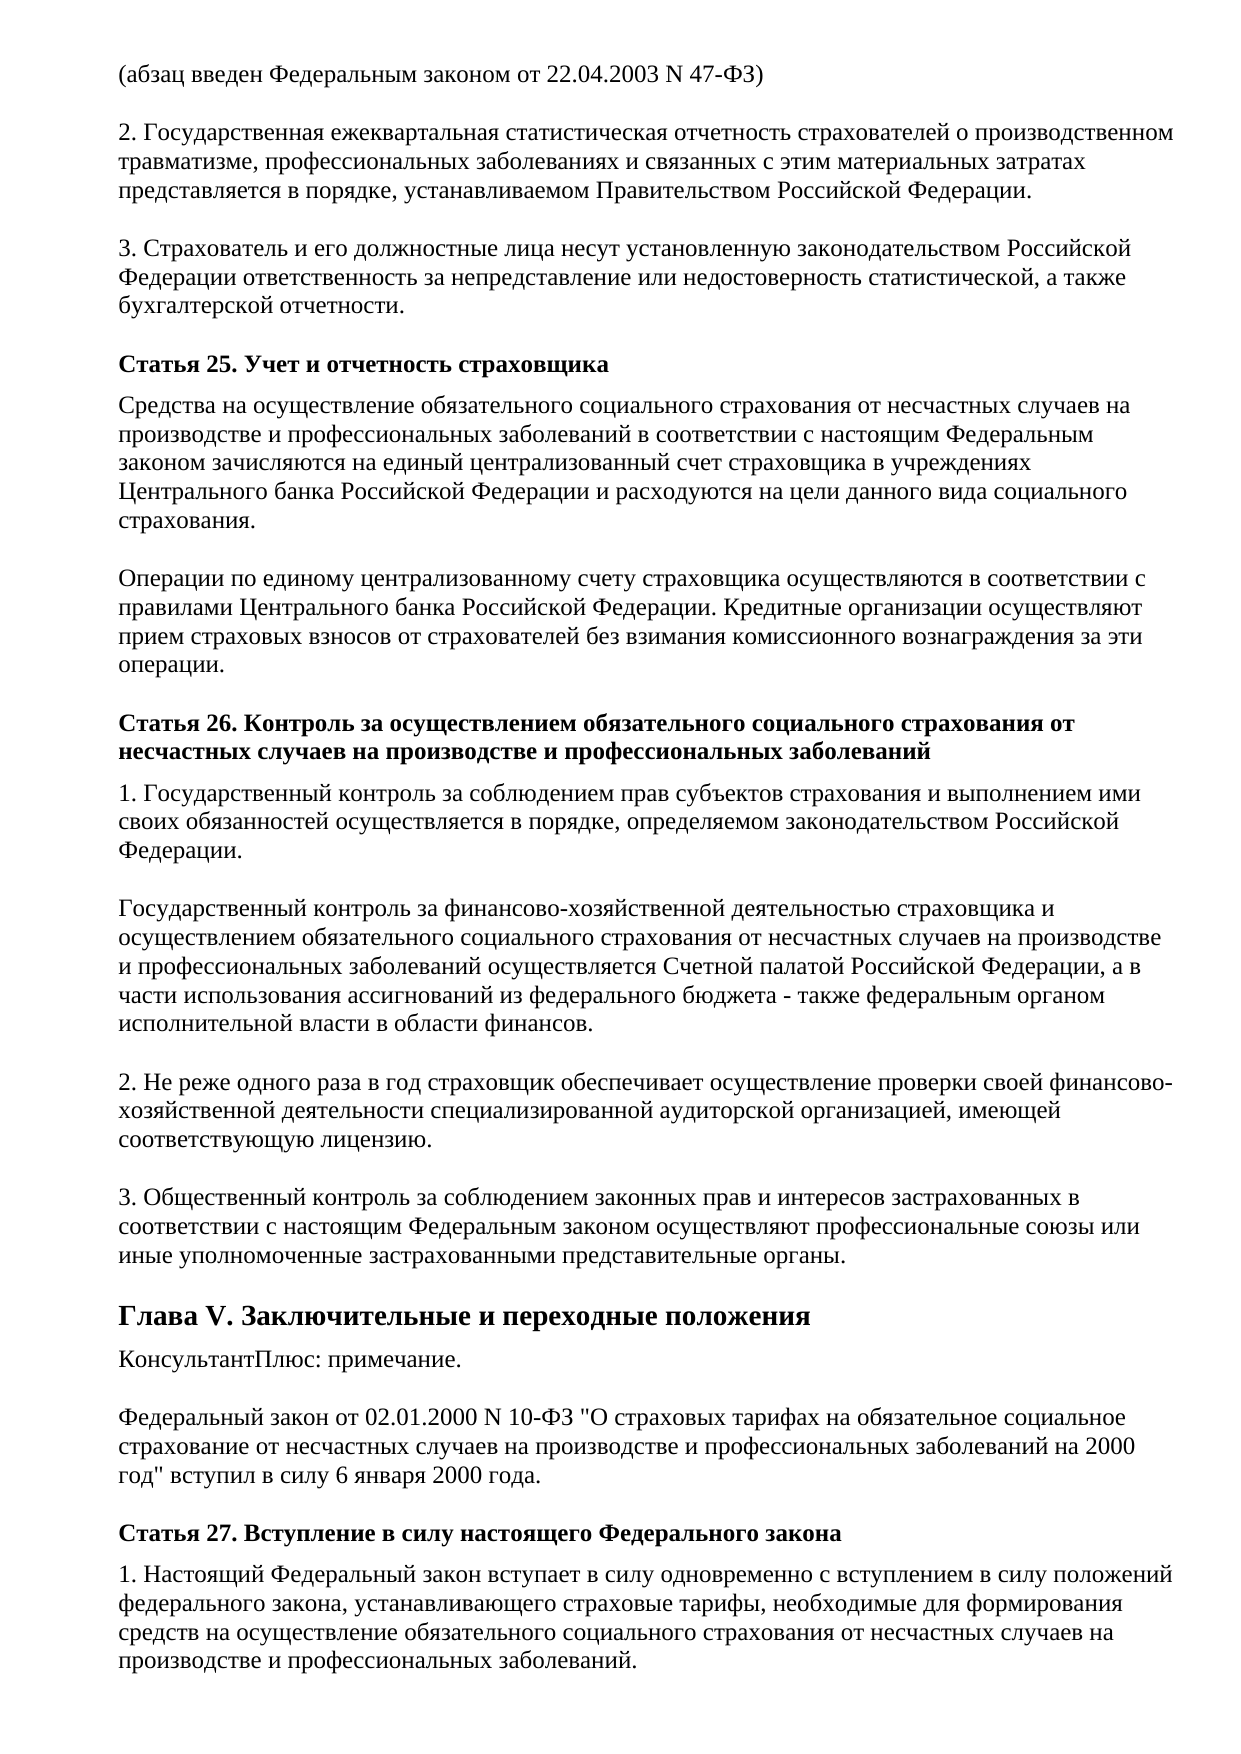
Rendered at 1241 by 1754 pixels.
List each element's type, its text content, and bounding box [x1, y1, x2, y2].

text 1. Государственный контроль за соблюдением прав субъектов страхования и выполнением ими своих обязанностей осуществляется в порядке, определяемом законодательством Российской Федерации. [118, 778, 1181, 864]
text 2. Государственная ежеквартальная статистическая отчетность страхователей о производственном травматизме, профессиональных заболеваниях и связанных с этим материальных затратах представляется в порядке, устанавливаемом Правительством Российской Федерации. [118, 117, 1181, 203]
text Операции по единому централизованному счету страховщика осуществляются в соответствии с правилами Центрального банка Российской Федерации. Кредитные организации осуществляют прием страховых взносов от страхователей без взимания комиссионного вознаграждения за эти операции. [118, 563, 1181, 678]
subtitle Статья 25. Учет и отчетность страховщика [118, 349, 1181, 377]
subtitle Статья 27. Вступление в силу настоящего Федерального закона [118, 1518, 1181, 1547]
text Федеральный закон от 02.01.2000 N 10-ФЗ "О страховых тарифах на обязательное социальное страхование от несчастных случаев на производстве и профессиональных заболеваний на 2000 год" вступил в силу 6 января 2000 года. [118, 1402, 1181, 1489]
text 3. Страхователь и его должностные лица несут установленную законодательством Российской Федерации ответственность за непредставление или недостоверность статистической, а также бухгалтерской отчетности. [118, 233, 1181, 319]
subtitle Статья 26. Контроль за осуществлением обязательного социального страхования от несчастных случаев на производстве и профессиональных заболеваний [118, 708, 1181, 765]
text 1. Настоящий Федеральный закон вступает в силу одновременно с вступлением в силу положений федерального закона, устанавливающего страховые тарифы, необходимые для формирования средств на осуществление обязательного социального страхования от несчастных случаев на производстве и профессиональных заболеваний. [118, 1559, 1181, 1674]
text КонсультантПлюс: примечание. [118, 1344, 1181, 1373]
text Государственный контроль за финансово-хозяйственной деятельностью страховщика и осуществлением обязательного социального страхования от несчастных случаев на производстве и профессиональных заболеваний осуществляется Счетной палатой Российской Федерации, а в части использования ассигнований из федерального бюджета - также федеральным органом исполнительной власти в области финансов. [118, 893, 1181, 1037]
subtitle Глава V. Заключительные и переходные положения [118, 1298, 1181, 1332]
text 3. Общественный контроль за соблюдением законных прав и интересов застрахованных в соответствии с настоящим Федеральным законом осуществляют профессиональные союзы или иные уполномоченные застрахованными представительные органы. [118, 1182, 1181, 1269]
text Средства на осуществление обязательного социального страхования от несчастных случаев на производстве и профессиональных заболеваний в соответствии с настоящим Федеральным законом зачисляются на единый централизованный счет страховщика в учреждениях Центрального банка Российской Федерации и расходуются на цели данного вида социального страхования. [118, 390, 1181, 534]
text (абзац введен Федеральным законом от 22.04.2003 N 47-ФЗ) [118, 59, 1181, 88]
text 2. Не реже одного раза в год страховщик обеспечивает осуществление проверки своей финансово-хозяйственной деятельности специализированной аудиторской организацией, имеющей соответствующую лицензию. [118, 1067, 1181, 1153]
